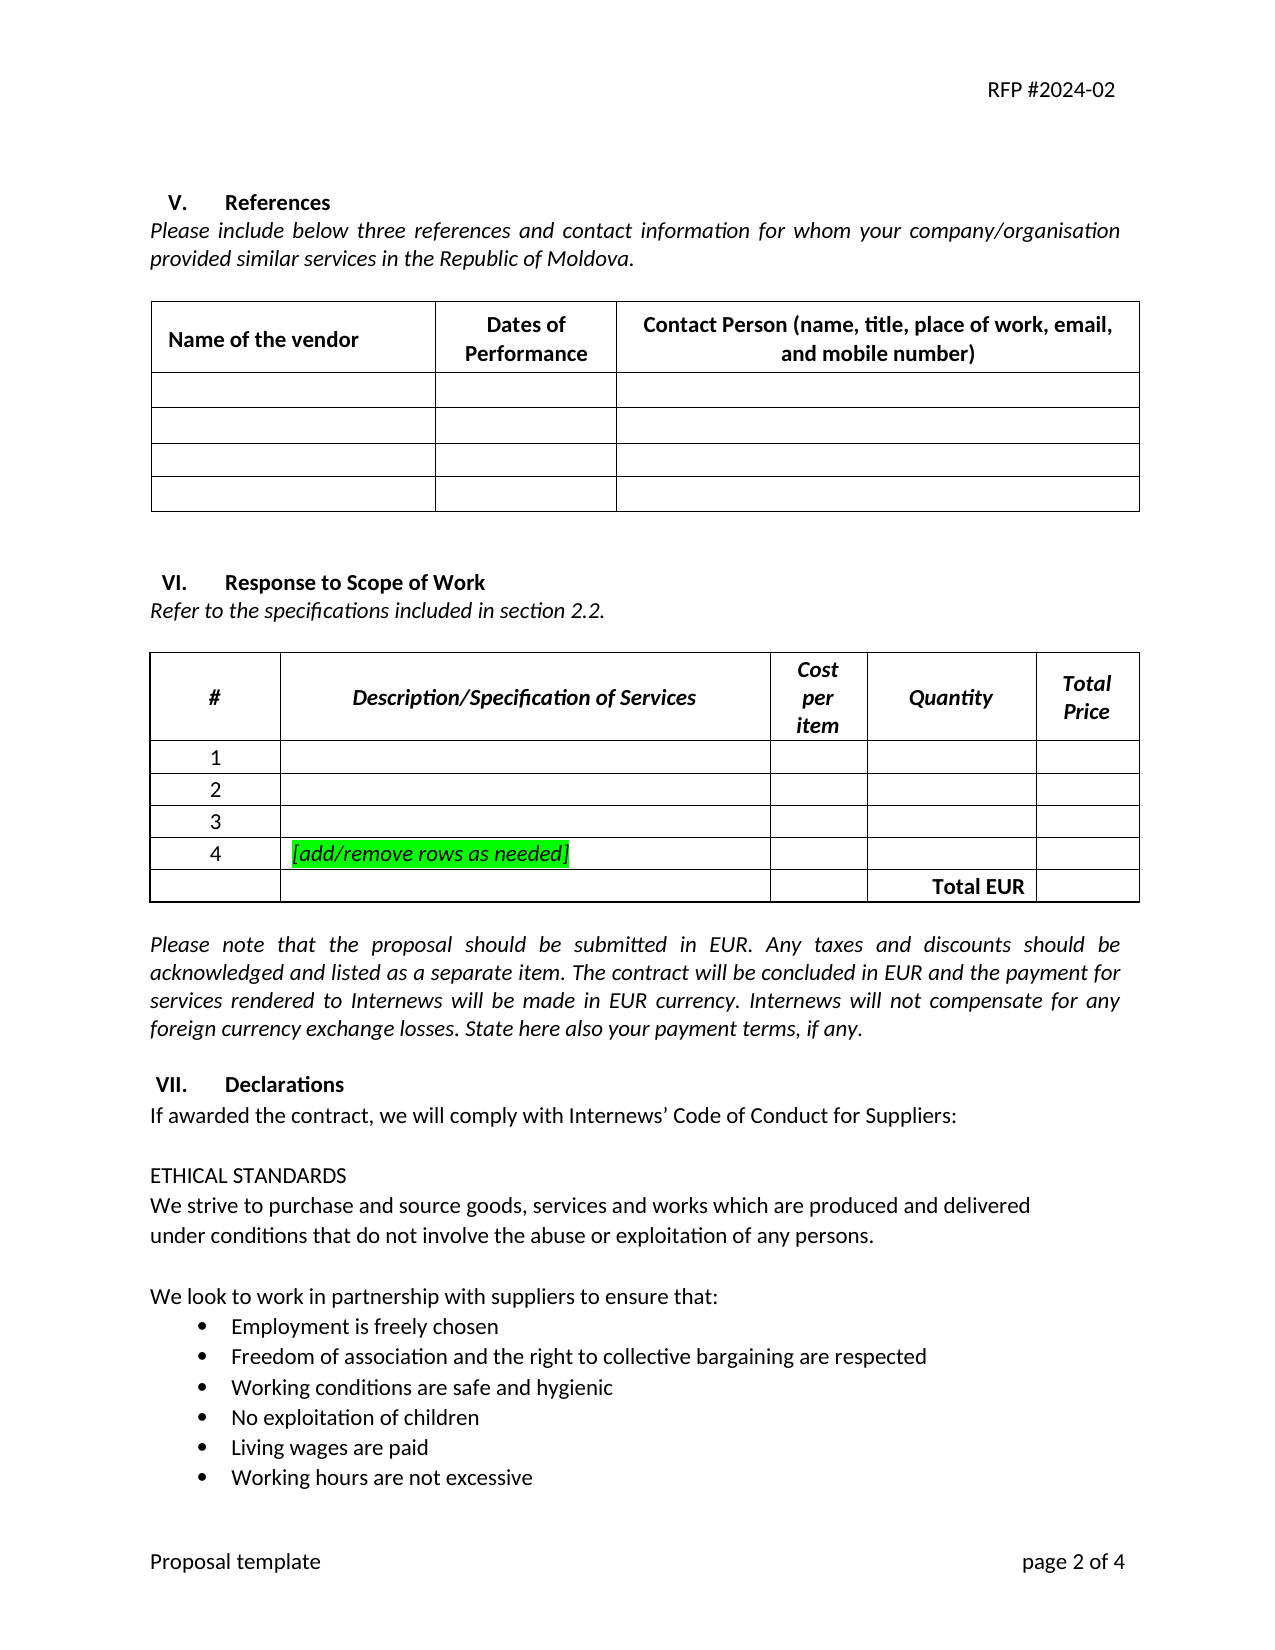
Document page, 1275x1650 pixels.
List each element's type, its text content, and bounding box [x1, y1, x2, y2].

list Response to Scope of Work [187, 568, 1125, 596]
list Freedom of association and the right to collective bargaining are respected [198, 1342, 1125, 1370]
table_cell [617, 373, 1139, 407]
text We look to work in partnership with suppliers to ensure that: [150, 1282, 1125, 1310]
table_cell [868, 741, 1036, 773]
table_cell [436, 444, 616, 476]
table_cell [868, 838, 1036, 869]
table_header Dates of Performance [436, 302, 616, 372]
table_header Contact Person (name, title, place of work, email, and mobile number) [617, 302, 1139, 372]
table_cell [771, 806, 867, 837]
text Please note that the proposal should be submitted in EUR. Any taxes and discounts should be acknowledged and listed as a separate item. The contract will be concluded in EUR and the payment for services rendered to Internews will be made in EUR currency. Internews will not compensate for any foreign currency exchange losses. State here also your payment terms, if any. [150, 930, 1125, 1042]
table_header # [151, 653, 280, 740]
table_cell 2 [151, 774, 280, 805]
text If awarded the contract, we will comply with Internews’ Code of Conduct for Suppliers: [150, 1101, 1125, 1129]
table_cell [1037, 806, 1139, 837]
table_cell [281, 806, 770, 837]
table_cell [151, 870, 280, 901]
list References [187, 188, 1125, 217]
text Please include below three references and contact information for whom your company/organisation provided similar services in the Republic of Moldova. [150, 217, 1125, 273]
list No exploitation of children [198, 1403, 1125, 1431]
table_cell [436, 408, 616, 443]
table_cell 1 [151, 741, 280, 773]
list Employment is freely chosen [198, 1312, 1125, 1340]
list Working hours are not excessive [198, 1463, 1125, 1491]
table_cell [771, 870, 867, 901]
table_cell [281, 741, 770, 773]
list Declarations [187, 1071, 1125, 1098]
table_cell [1037, 838, 1139, 869]
list Living wages are paid [198, 1433, 1125, 1461]
text ETHICAL STANDARDS [150, 1161, 1125, 1189]
table_cell Total EUR [868, 870, 1036, 901]
table_header Cost per item [771, 653, 867, 740]
table_cell [868, 774, 1036, 805]
table_cell [771, 838, 867, 869]
table_cell [152, 408, 435, 443]
table_header Total Price [1037, 653, 1139, 740]
table_cell [281, 870, 770, 901]
table_cell [152, 444, 435, 476]
table_header Name of the vendor [152, 302, 435, 372]
text Refer to the specifications included in section 2.2. [150, 596, 1125, 624]
table_cell [771, 741, 867, 773]
table_cell [1037, 870, 1139, 901]
table_cell 3 [151, 806, 280, 837]
text We strive to purchase and source goods, services and works which are produced and delivered under conditions that do not involve the abuse or exploitation of any persons. [150, 1191, 1055, 1249]
table_cell [617, 408, 1139, 443]
table_cell [436, 373, 616, 407]
table_header Quantity [868, 653, 1036, 740]
table_cell [617, 477, 1139, 511]
table_cell [152, 373, 435, 407]
table_cell [617, 444, 1139, 476]
table_cell [1037, 741, 1139, 773]
table_cell [868, 806, 1036, 837]
list Working conditions are safe and hygienic [198, 1373, 1125, 1401]
table_header Description/Specification of Services [281, 653, 770, 740]
table_cell [436, 477, 616, 511]
table_cell 4 [151, 838, 280, 869]
table_cell [771, 774, 867, 805]
table_cell [281, 774, 770, 805]
table_cell [152, 477, 435, 511]
table_cell [1037, 774, 1139, 805]
table_cell [add/remove rows as needed] [281, 838, 770, 869]
